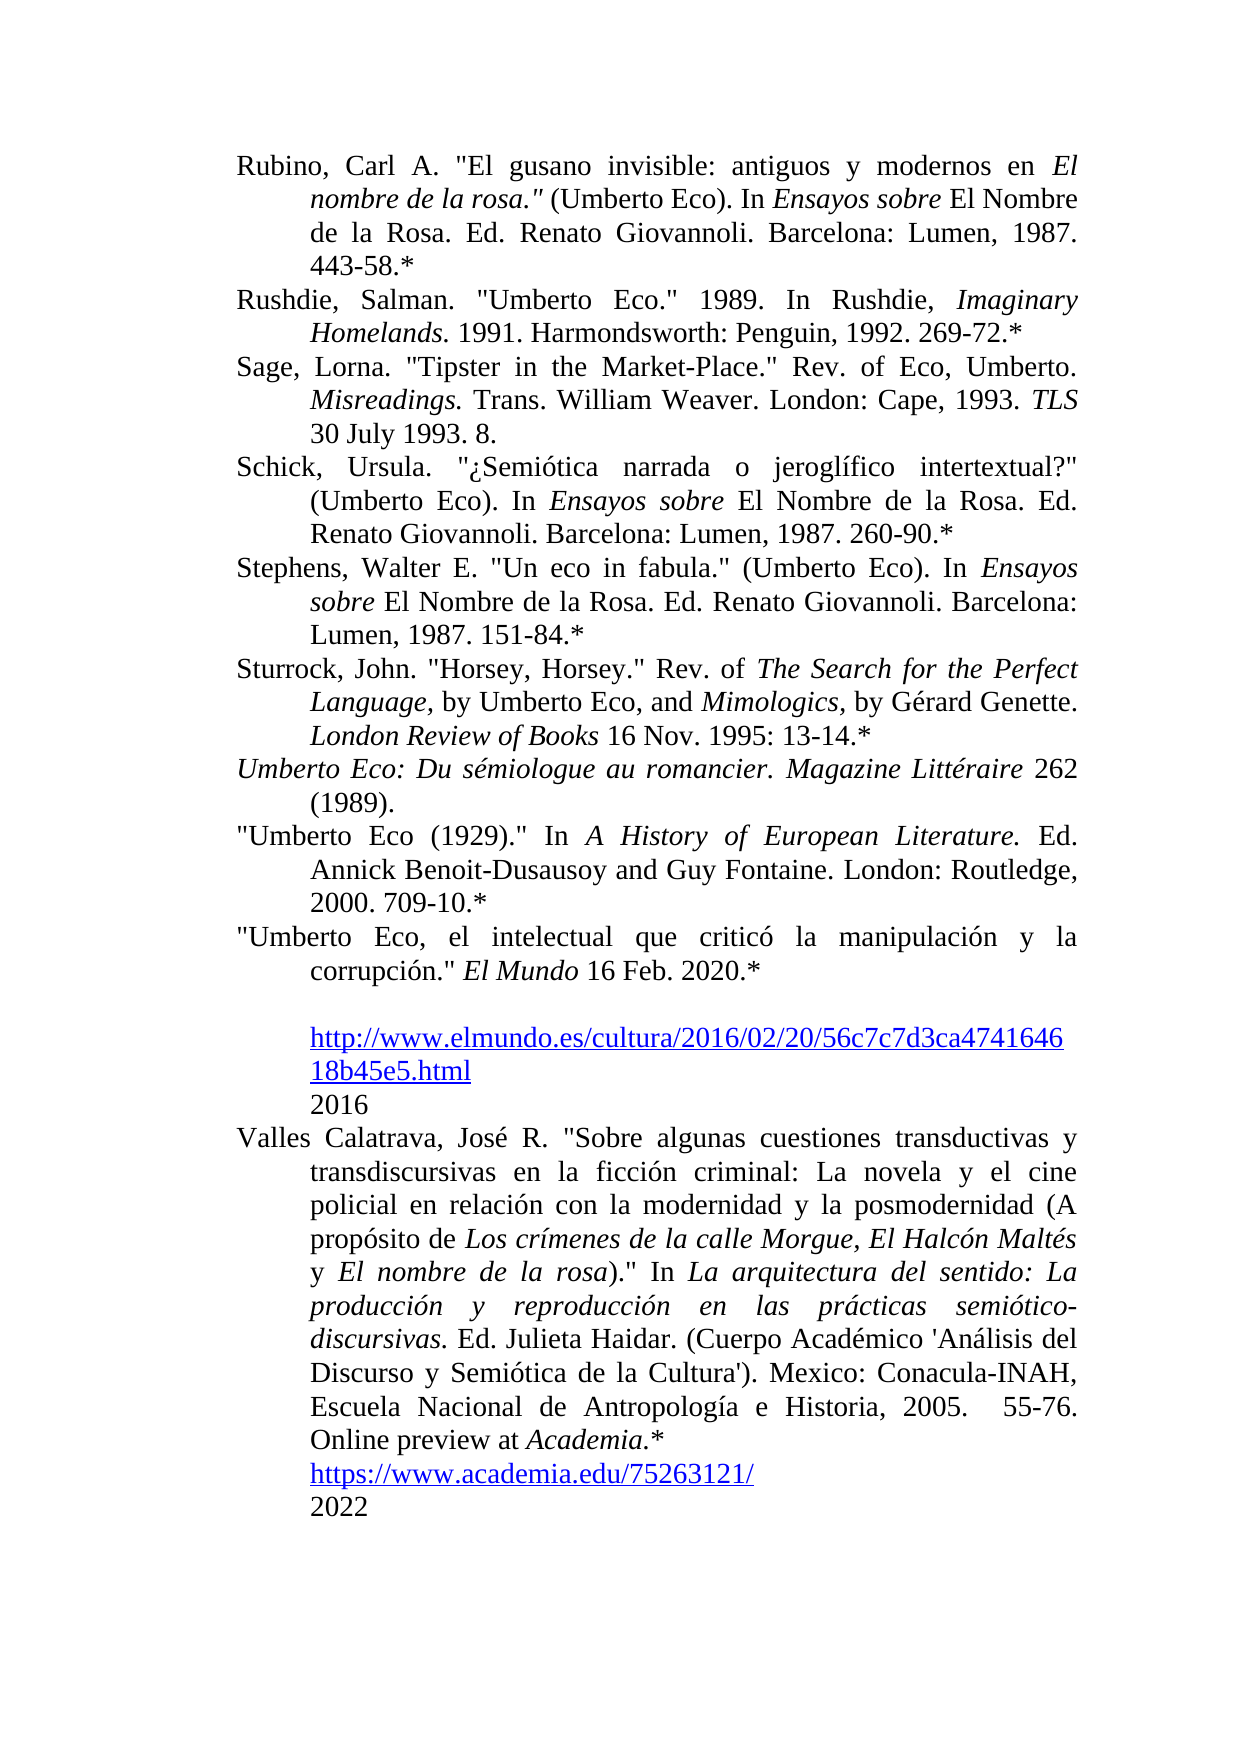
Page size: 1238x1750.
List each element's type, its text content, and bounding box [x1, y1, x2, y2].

text Umberto Eco: Du sémiologue au romancier. Magazine Littéraire 262 (1989). [236, 751, 1078, 818]
text 2022 [236, 1489, 1078, 1523]
text Stephens, Walter E. "Un eco in fabula." (Umberto Eco). In Ensayos sobre El Nombre de la Rosa. Ed. Renato Giovannoli. Barcelona: Lumen, 1987. 151-84.* [236, 550, 1078, 651]
text Sage, Lorna. "Tipster in the Market-Place." Rev. of Eco, Umberto. Misreadings. Trans. William Weaver. London: Cape, 1993. TLS 30 July 1993. 8. [236, 349, 1078, 449]
text Sturrock, John. "Horsey, Horsey." Rev. of The Search for the Perfect Language, by Umberto Eco, and Mimologics, by Gérard Genette. London Review of Books 16 Nov. 1995: 13-14.* [236, 651, 1078, 751]
text Rubino, Carl A. "El gusano invisible: antiguos y modernos en El nombre de la rosa." (Umberto Eco). In Ensayos sobre El Nombre de la Rosa. Ed. Renato Giovannoli. Barcelona: Lumen, 1987. 443-58.* [236, 148, 1078, 282]
text 2016 [236, 1087, 1078, 1120]
text Rushdie, Salman. "Umberto Eco." 1989. In Rushdie, Imaginary Homelands. 1991. Harmondsworth: Penguin, 1992. 269-72.* [236, 282, 1078, 349]
text Valles Calatrava, José R. "Sobre algunas cuestiones transductivas y transdiscursivas en la ficción criminal: La novela y el cine policial en relación con la modernidad y la posmodernidad (A propósito de Los crímenes de la calle Morgue, El Halcón Maltés y El nombre de la rosa)." In La arquitectura del sentido: La producción y reproducción en las prácticas semiótico-discursivas. Ed. Julieta Haidar. (Cuerpo Académico 'Análisis del Discurso y Semiótica de la Cultura'). Mexico: Conacula-INAH, Escuela Nacional de Antropología e Historia, 2005. 55-76. Online preview at Academia.* [236, 1120, 1078, 1456]
text http://www.elmundo.es/cultura/2016/02/20/56c7c7d3ca474164618b45e5.html [236, 986, 1078, 1087]
text "Umberto Eco (1929)." In A History of European Literature. Ed. Annick Benoit-Dusausoy and Guy Fontaine. London: Routledge, 2000. 709-10.* [236, 818, 1078, 919]
text "Umberto Eco, el intelectual que criticó la manipulación y la corrupción." El Mundo 16 Feb. 2020.* [236, 919, 1078, 986]
text https://www.academia.edu/75263121/ [236, 1456, 1078, 1489]
text Schick, Ursula. "¿Semiótica narrada o jeroglífico intertextual?" (Umberto Eco). In Ensayos sobre El Nombre de la Rosa. Ed. Renato Giovannoli. Barcelona: Lumen, 1987. 260-90.* [236, 449, 1078, 550]
